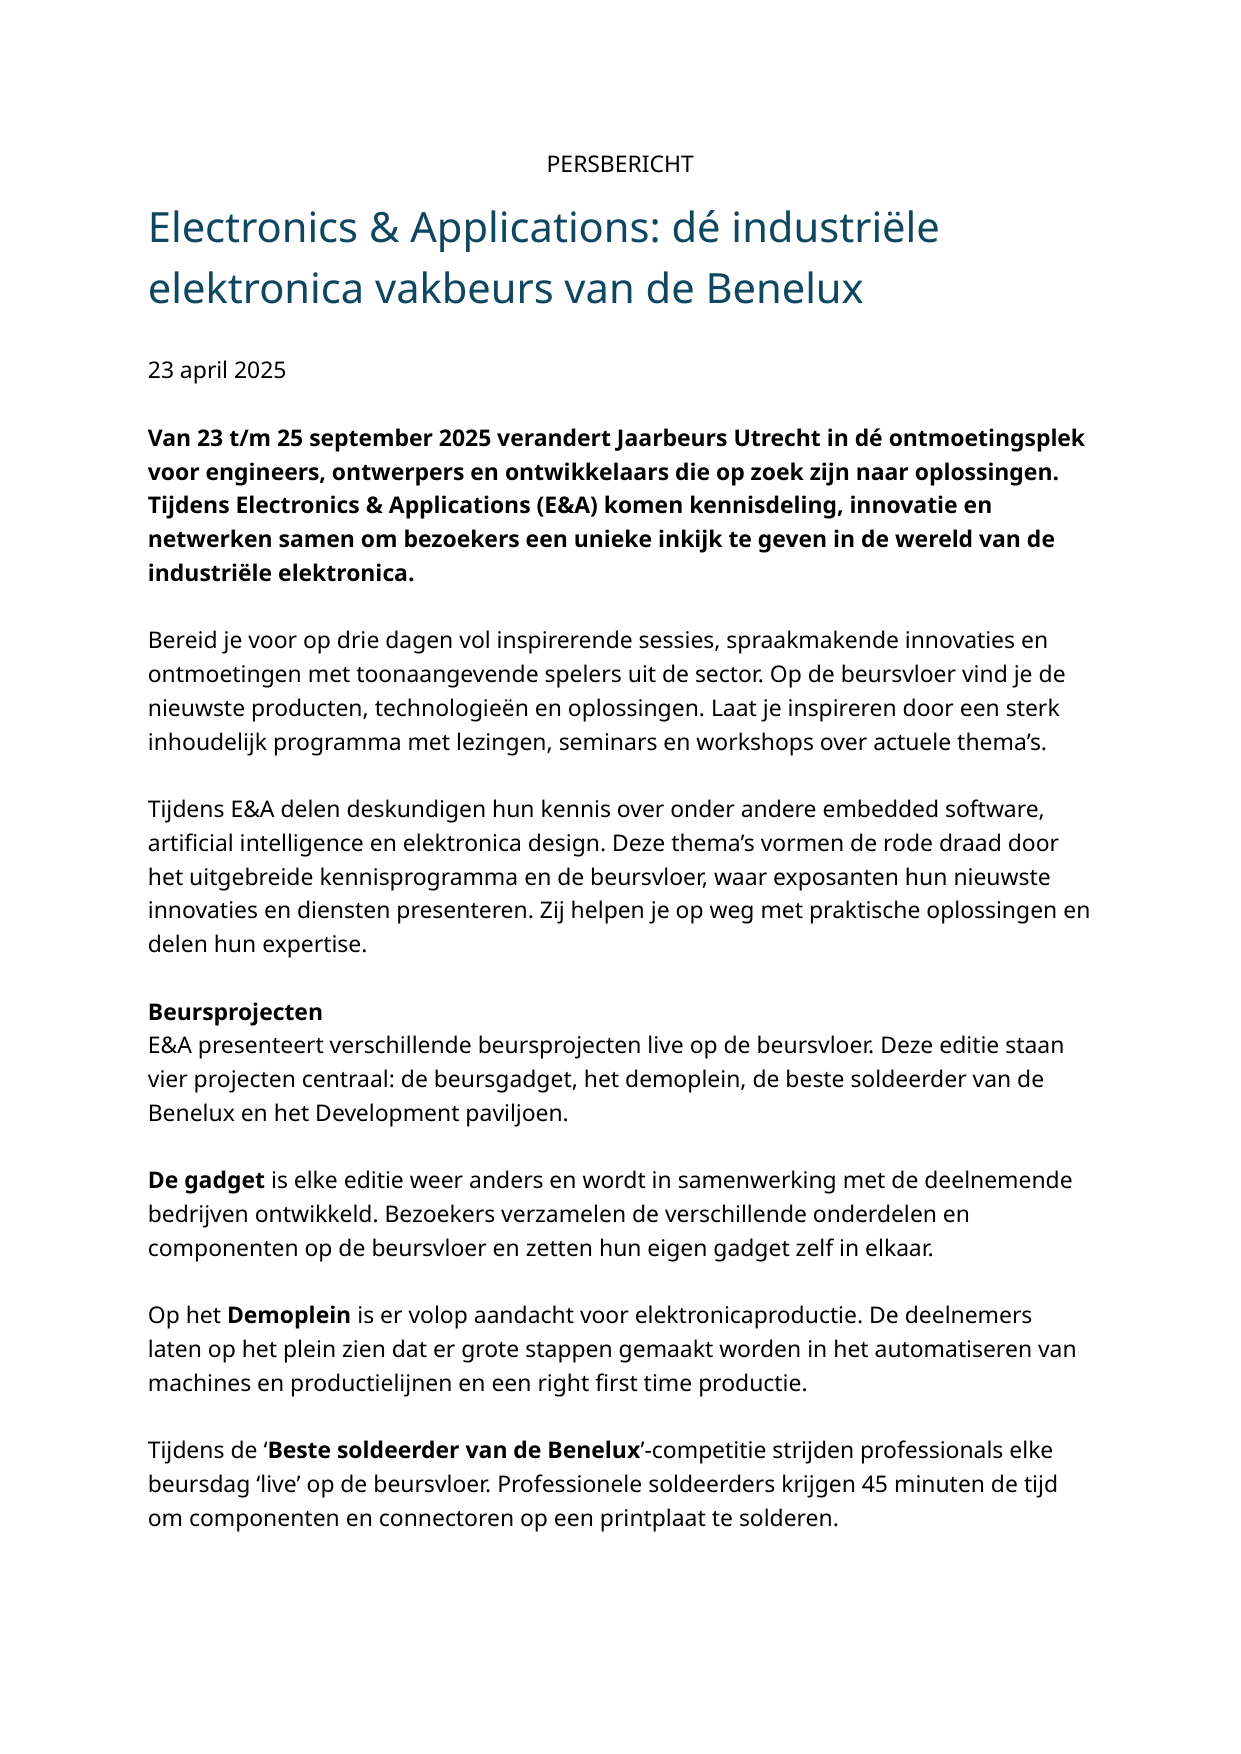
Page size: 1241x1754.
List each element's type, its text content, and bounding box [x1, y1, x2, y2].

text 23 april 2025 [148, 354, 1093, 386]
text Beursprojecten [148, 996, 1093, 1027]
text PERSBERICHT [148, 148, 1093, 179]
text E&A presenteert verschillende beursprojecten live op de beursvloer. Deze editie staan vier projecten centraal: de beursgadget, het demoplein, de beste soldeerder van de Benelux en het Development paviljoen. [148, 1029, 1093, 1128]
text Op het Demoplein is er volop aandacht voor elektronicaproductie. De deelnemers laten op het plein zien dat er grote stappen gemaakt worden in het automatiseren van machines en productielijnen en een right first time productie. [148, 1299, 1093, 1398]
text Tijdens E&A delen deskundigen hun kennis over onder andere embedded software, artificial intelligence en elektronica design. Deze thema’s vormen de rode draad door het uitgebreide kennisprogramma en de beursvloer, waar exposanten hun nieuwste innovaties en diensten presenteren. Zij helpen je op weg met praktische oplossingen en delen hun expertise. [148, 793, 1093, 959]
subtitle Electronics & Applications: dé industriële elektronica vakbeurs van de Benelux [148, 198, 1093, 316]
text Van 23 t/m 25 september 2025 verandert Jaarbeurs Utrecht in dé ontmoetingsplek voor engineers, ontwerpers en ontwikkelaars die op zoek zijn naar oplossingen. Tijdens Electronics & Applications (E&A) komen kennisdeling, innovatie en netwerken samen om bezoekers een unieke inkijk te geven in de wereld van de industriële elektronica. [148, 422, 1093, 588]
text Bereid je voor op drie dagen vol inspirerende sessies, spraakmakende innovaties en ontmoetingen met toonaangevende spelers uit de sector. Op de beursvloer vind je de nieuwste producten, technologieën en oplossingen. Laat je inspireren door een sterk inhoudelijk programma met lezingen, seminars en workshops over actuele thema’s. [148, 624, 1093, 757]
text Tijdens de ‘Beste soldeerder van de Benelux’-competitie strijden professionals elke beursdag ‘live’ op de beursvloer. Professionele soldeerders krijgen 45 minuten de tijd om componenten en connectoren op een printplaat te solderen. [148, 1434, 1093, 1533]
text De gadget is elke editie weer anders en wordt in samenwerking met de deelnemende bedrijven ontwikkeld. Bezoekers verzamelen de verschillende onderdelen en componenten op de beursvloer en zetten hun eigen gadget zelf in elkaar. [148, 1164, 1093, 1263]
